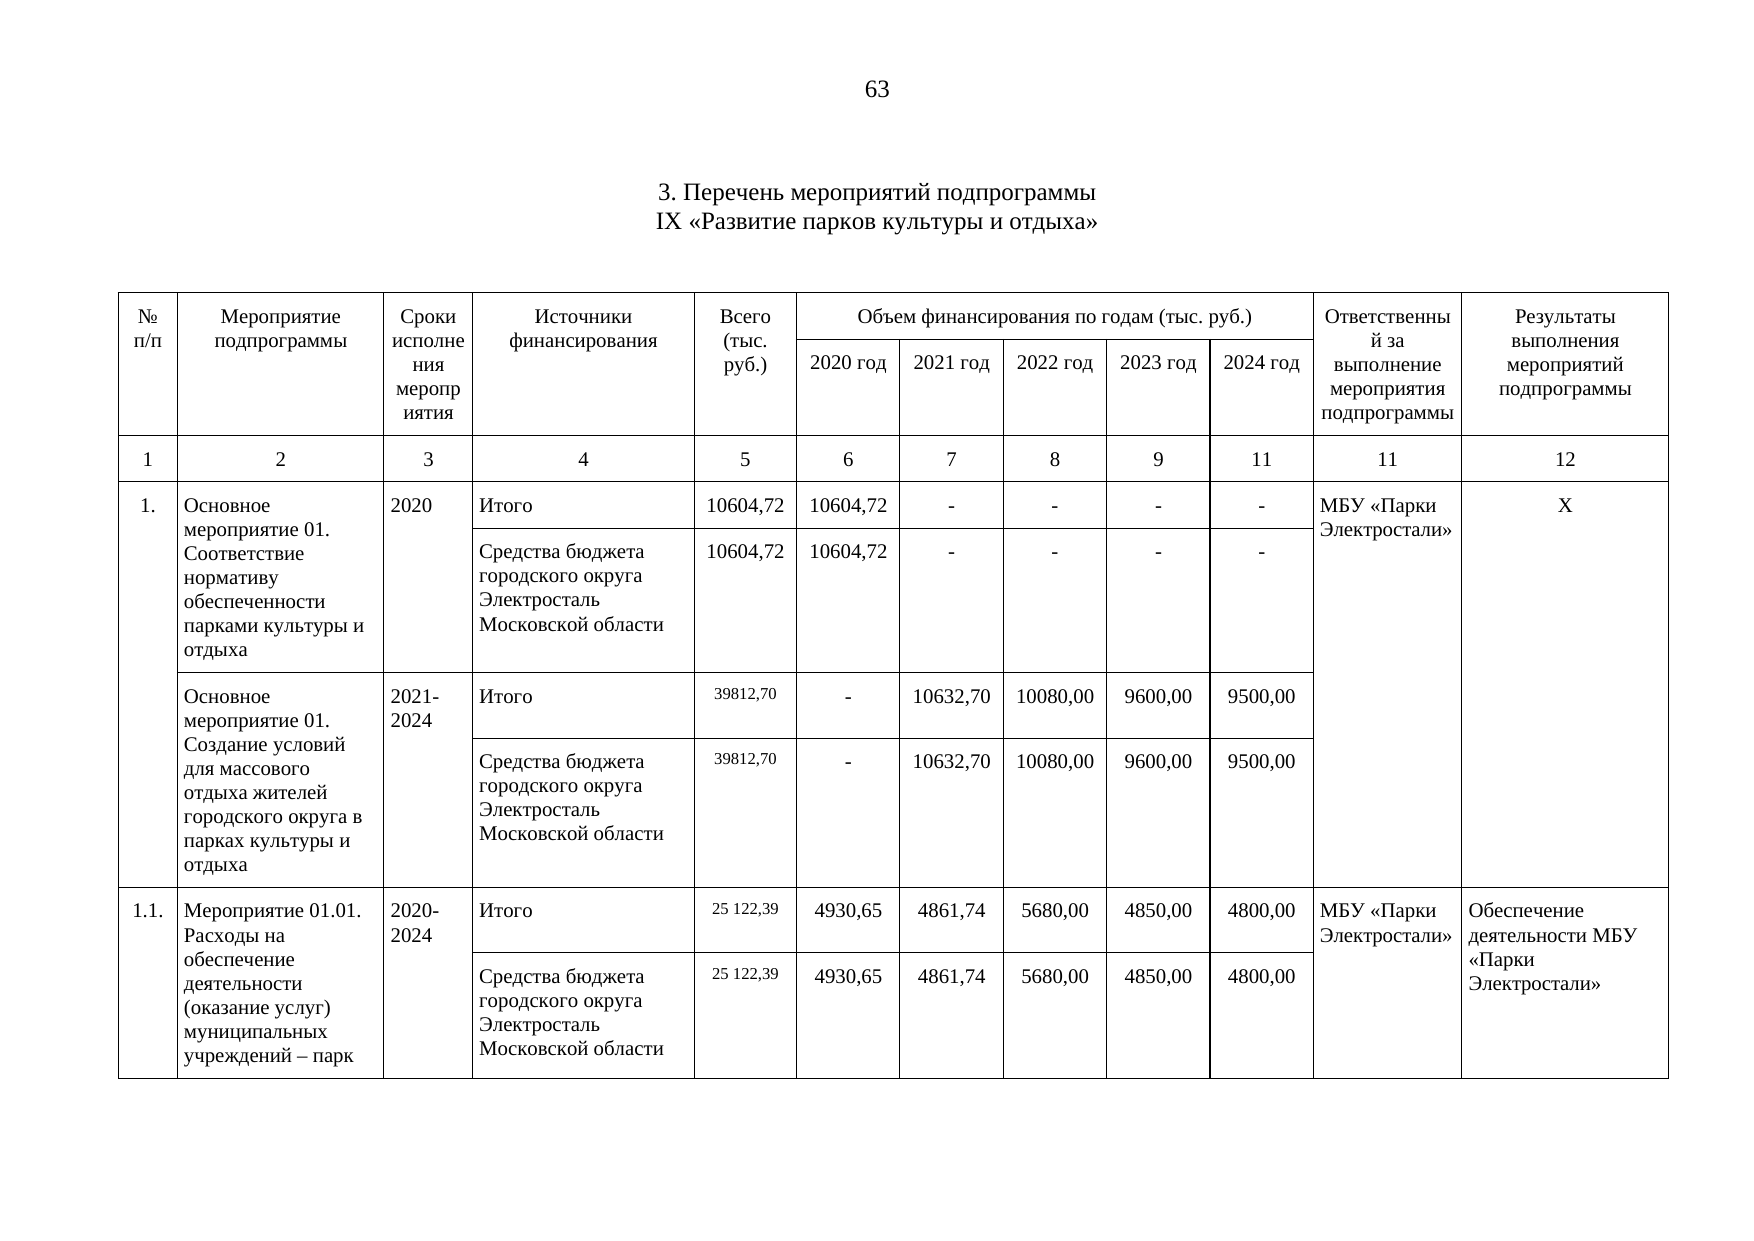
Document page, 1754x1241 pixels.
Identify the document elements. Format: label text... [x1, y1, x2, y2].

table_cell Основное мероприятие 01. Соответствие нормативу обеспеченности парками культуры и отдыха [178, 482, 383, 672]
table_cell 1. [119, 482, 177, 887]
table_cell - [900, 529, 1003, 672]
table_cell - [1004, 529, 1106, 672]
table_cell - [797, 673, 899, 737]
table_cell 11 [1211, 436, 1313, 481]
table_cell 4930,65 [797, 953, 899, 1077]
text IX «Развитие парков культуры и отдыха» [118, 206, 1636, 235]
table_cell 9600,00 [1107, 673, 1209, 737]
table_cell 2020 год [797, 340, 899, 435]
table_header Объем финансирования по годам (тыс. руб.) [797, 293, 1313, 339]
table_header Источники финансирования [473, 293, 694, 435]
table_cell 9600,00 [1107, 739, 1209, 887]
table_header Всего (тыс. руб.) [695, 293, 796, 435]
table_cell 11 [1314, 436, 1461, 481]
table_cell 4861,74 [900, 953, 1003, 1077]
table_cell 8 [1004, 436, 1106, 481]
table_cell - [1107, 482, 1209, 528]
table_cell 4850,00 [1107, 953, 1209, 1077]
table_cell Итого [473, 888, 694, 952]
table_header Мероприятие подпрограммы [178, 293, 383, 435]
table_cell Средства бюджета городского округа Электросталь Московской области [473, 529, 694, 672]
table_cell 3 [384, 436, 472, 481]
table_cell Мероприятие 01.01. Расходы на обеспечение деятельности (оказание услуг) муниципальных учреждений – парк культуры и отдыха [178, 888, 383, 1077]
table_cell - [1211, 529, 1313, 672]
table_cell 10080,00 [1004, 673, 1106, 737]
table_cell - [900, 482, 1003, 528]
table_cell 10632,70 [900, 673, 1003, 737]
table_cell 12 [1462, 436, 1668, 481]
table_cell - [1211, 482, 1313, 528]
table_cell 10632,70 [900, 739, 1003, 887]
table_cell 5 [695, 436, 796, 481]
table_cell МБУ «Парки Электростали» [1314, 482, 1461, 887]
table_cell 10604,72 [695, 482, 796, 528]
table_cell 5680,00 [1004, 888, 1106, 952]
table_cell 4 [473, 436, 694, 481]
table_cell 1.1. [119, 888, 177, 1077]
table_cell 7 [900, 436, 1003, 481]
table_header № п/п [119, 293, 177, 435]
table_cell Х [1462, 482, 1668, 887]
table_cell 4800,00 [1211, 953, 1313, 1077]
table_cell 10604,72 [797, 529, 899, 672]
table_cell 10604,72 [797, 482, 899, 528]
table_cell - [1107, 529, 1209, 672]
table_cell 2023 год [1107, 340, 1209, 435]
table_cell 2 [178, 436, 383, 481]
table_cell 25 122,39 [695, 953, 796, 1077]
table_cell Основное мероприятие 01. Создание условий для массового отдыха жителей городского округа в парках культуры и отдыха [178, 673, 383, 887]
table_cell 4850,00 [1107, 888, 1209, 952]
table_cell МБУ «Парки Электростали» [1314, 888, 1461, 1077]
table_cell Итого [473, 673, 694, 737]
table_cell 2021-2024 [384, 673, 472, 887]
table_cell 39812,70 [695, 673, 796, 737]
table_cell 9 [1107, 436, 1209, 481]
table_cell 2021 год [900, 340, 1003, 435]
table_cell 4861,74 [900, 888, 1003, 952]
table_header Результаты выполнения мероприятий подпрограммы [1462, 293, 1668, 435]
table_cell 2020 [384, 482, 472, 672]
table_cell 39812,70 [695, 739, 796, 887]
table_cell - [797, 739, 899, 887]
table_cell Средства бюджета городского округа Электросталь Московской области [473, 739, 694, 887]
table_cell - [1004, 482, 1106, 528]
table_cell 6 [797, 436, 899, 481]
table_cell 25 122,39 [695, 888, 796, 952]
table_cell Итого [473, 482, 694, 528]
table_cell 9500,00 [1211, 739, 1313, 887]
table_cell 10080,00 [1004, 739, 1106, 887]
table_cell 4800,00 [1211, 888, 1313, 952]
table_cell 1 [119, 436, 177, 481]
table_cell 2022 год [1004, 340, 1106, 435]
table_cell 10604,72 [695, 529, 796, 672]
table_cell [473, 953, 694, 1077]
text 3. Перечень мероприятий подпрограммы [118, 177, 1636, 206]
table_cell 9500,00 [1211, 673, 1313, 737]
table_cell 5680,00 [1004, 953, 1106, 1077]
table_cell 2020-2024 [384, 888, 472, 1077]
table_header Ответственный за выполнение мероприятия подпрограммы [1314, 293, 1461, 435]
table_header Сроки исполнения мероприятия [384, 293, 472, 435]
table_cell Обеспечение деятельности МБУ «Парки Электростали» [1462, 888, 1668, 1077]
table_cell 4930,65 [797, 888, 899, 952]
table_cell 2024 год [1211, 340, 1313, 435]
